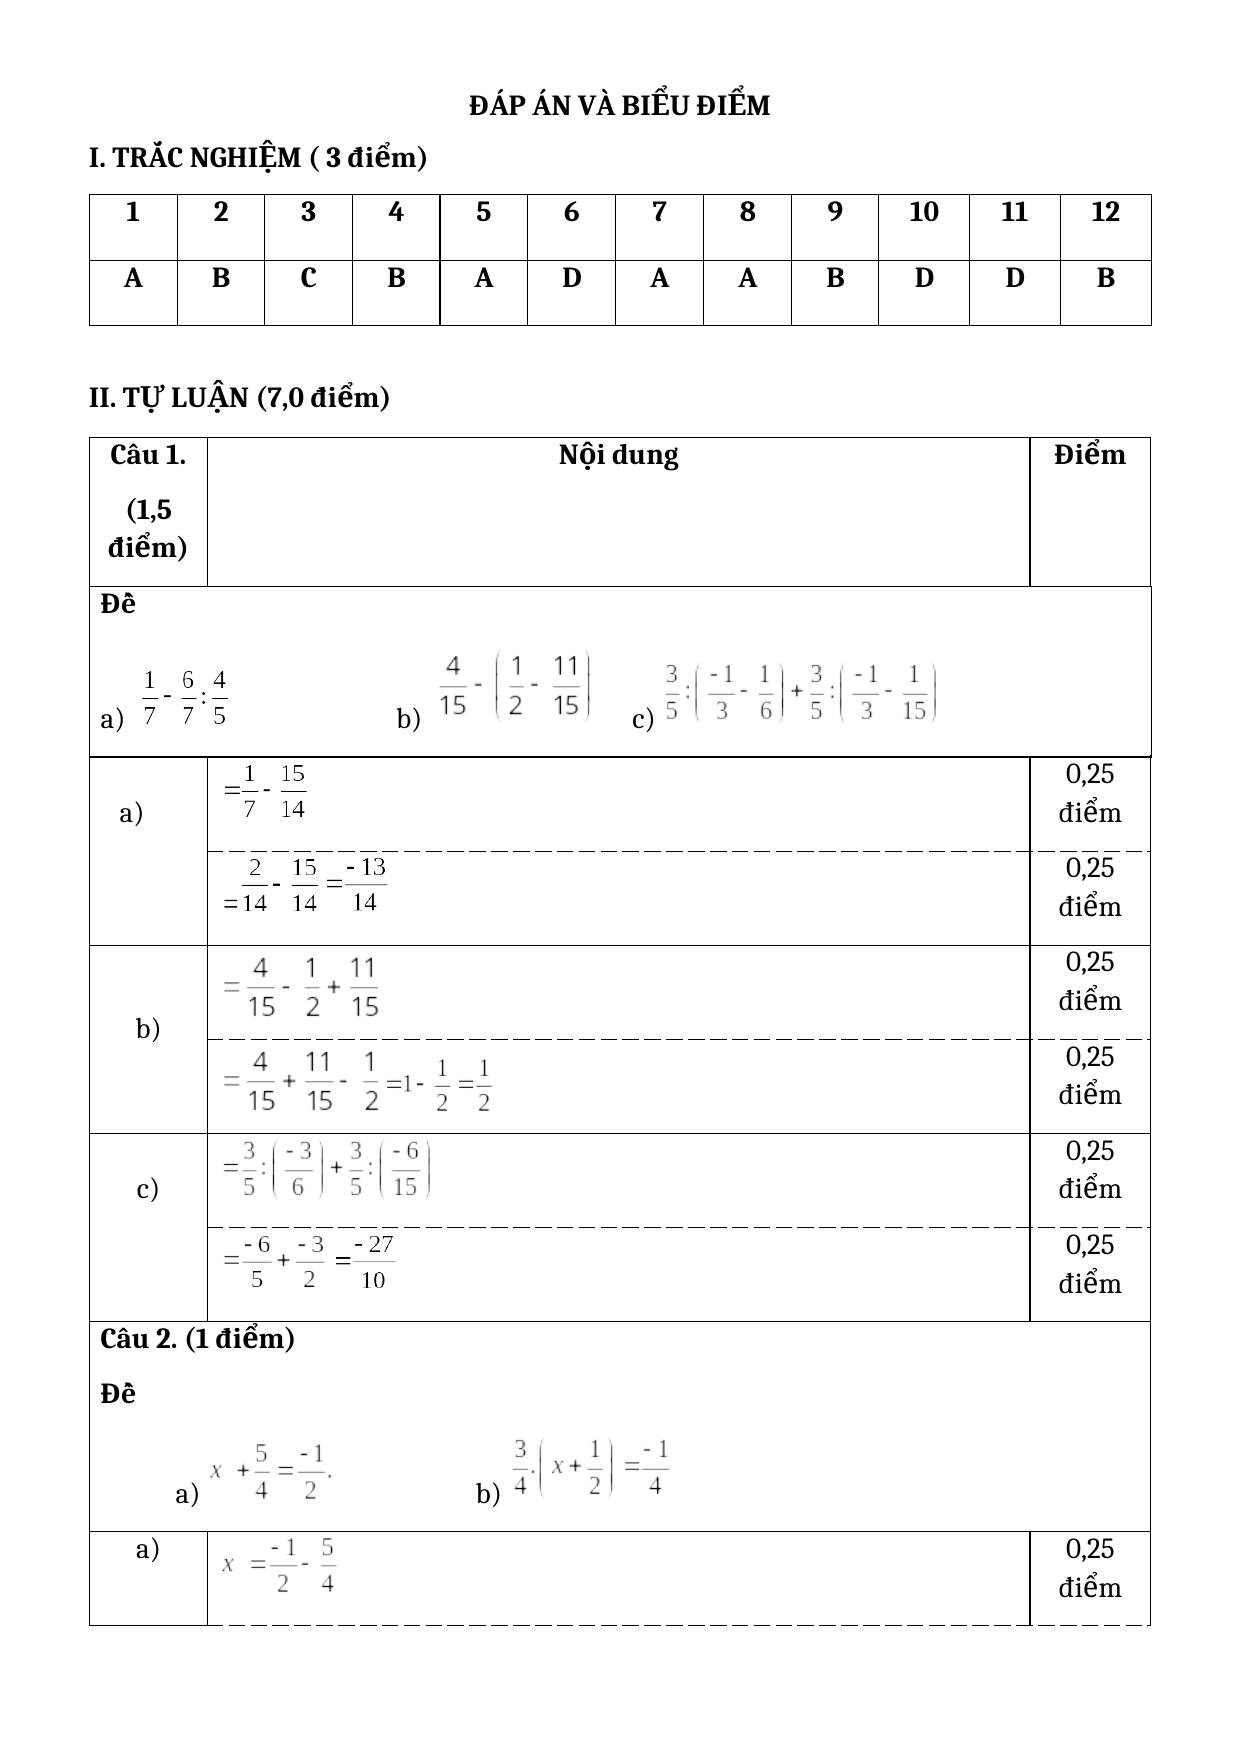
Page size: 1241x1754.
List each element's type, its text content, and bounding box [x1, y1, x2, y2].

table_cell D [528, 261, 615, 325]
table_cell [208, 1227, 1029, 1321]
table_cell a) [90, 1532, 207, 1625]
table_cell A [441, 261, 527, 325]
table_header 12 [1061, 195, 1151, 260]
table_cell A [90, 261, 177, 325]
table_cell D [970, 261, 1060, 325]
table_header 4 [353, 195, 439, 260]
table_header 8 [704, 195, 791, 260]
table_cell D [879, 261, 969, 325]
table_cell [208, 1039, 1029, 1133]
table_header Điểm [1031, 438, 1150, 586]
table_header 3 [265, 195, 352, 260]
table_header Câu 1. (1,5 điểm) [90, 438, 207, 586]
table_cell 0,25 điểm [1031, 758, 1150, 851]
table_cell 0,25 điểm [1031, 1532, 1150, 1625]
table_cell B [353, 261, 439, 325]
table_cell A [704, 261, 791, 325]
table_header 9 [792, 195, 878, 260]
table_cell 0,25 điểm [1031, 1227, 1150, 1321]
table_cell B [1061, 261, 1151, 325]
table_cell A [616, 261, 703, 325]
table_header 10 [879, 195, 969, 260]
table_cell 0,25 điểm [1031, 851, 1150, 944]
table_cell [208, 758, 1029, 851]
table_cell C [265, 261, 352, 325]
table_cell c) [90, 1134, 207, 1321]
table_cell B [178, 261, 264, 325]
table_cell [208, 1134, 1029, 1227]
text I. TRẮC NGHIỆM ( 3 điểm) [89, 141, 1152, 175]
table_cell a) [90, 758, 207, 944]
text ĐÁP ÁN VÀ BIỂU ĐIỂM [89, 89, 1152, 122]
table_cell 0,25 điểm [1031, 1134, 1150, 1227]
table_cell Câu 2. (1 điểm) Đề a) b) [90, 1322, 1150, 1531]
table_header 1 [90, 195, 177, 260]
table_cell [208, 1532, 1029, 1625]
table_header Nội dung [208, 438, 1029, 586]
table_header 11 [970, 195, 1060, 260]
table_cell Đề a) b) c) [90, 587, 1151, 756]
table_header 7 [616, 195, 703, 260]
table_header 5 [441, 195, 527, 260]
table_cell [208, 851, 1029, 944]
table_cell b) [90, 946, 207, 1133]
text II. TỰ LUẬN (7,0 điểm) [89, 382, 1152, 415]
table_cell B [792, 261, 878, 325]
table_cell 0,25 điểm [1031, 946, 1150, 1039]
table_cell 0,25 điểm [1031, 1039, 1150, 1133]
table_header 6 [528, 195, 615, 260]
table_header 2 [178, 195, 264, 260]
table_cell [208, 946, 1029, 1039]
